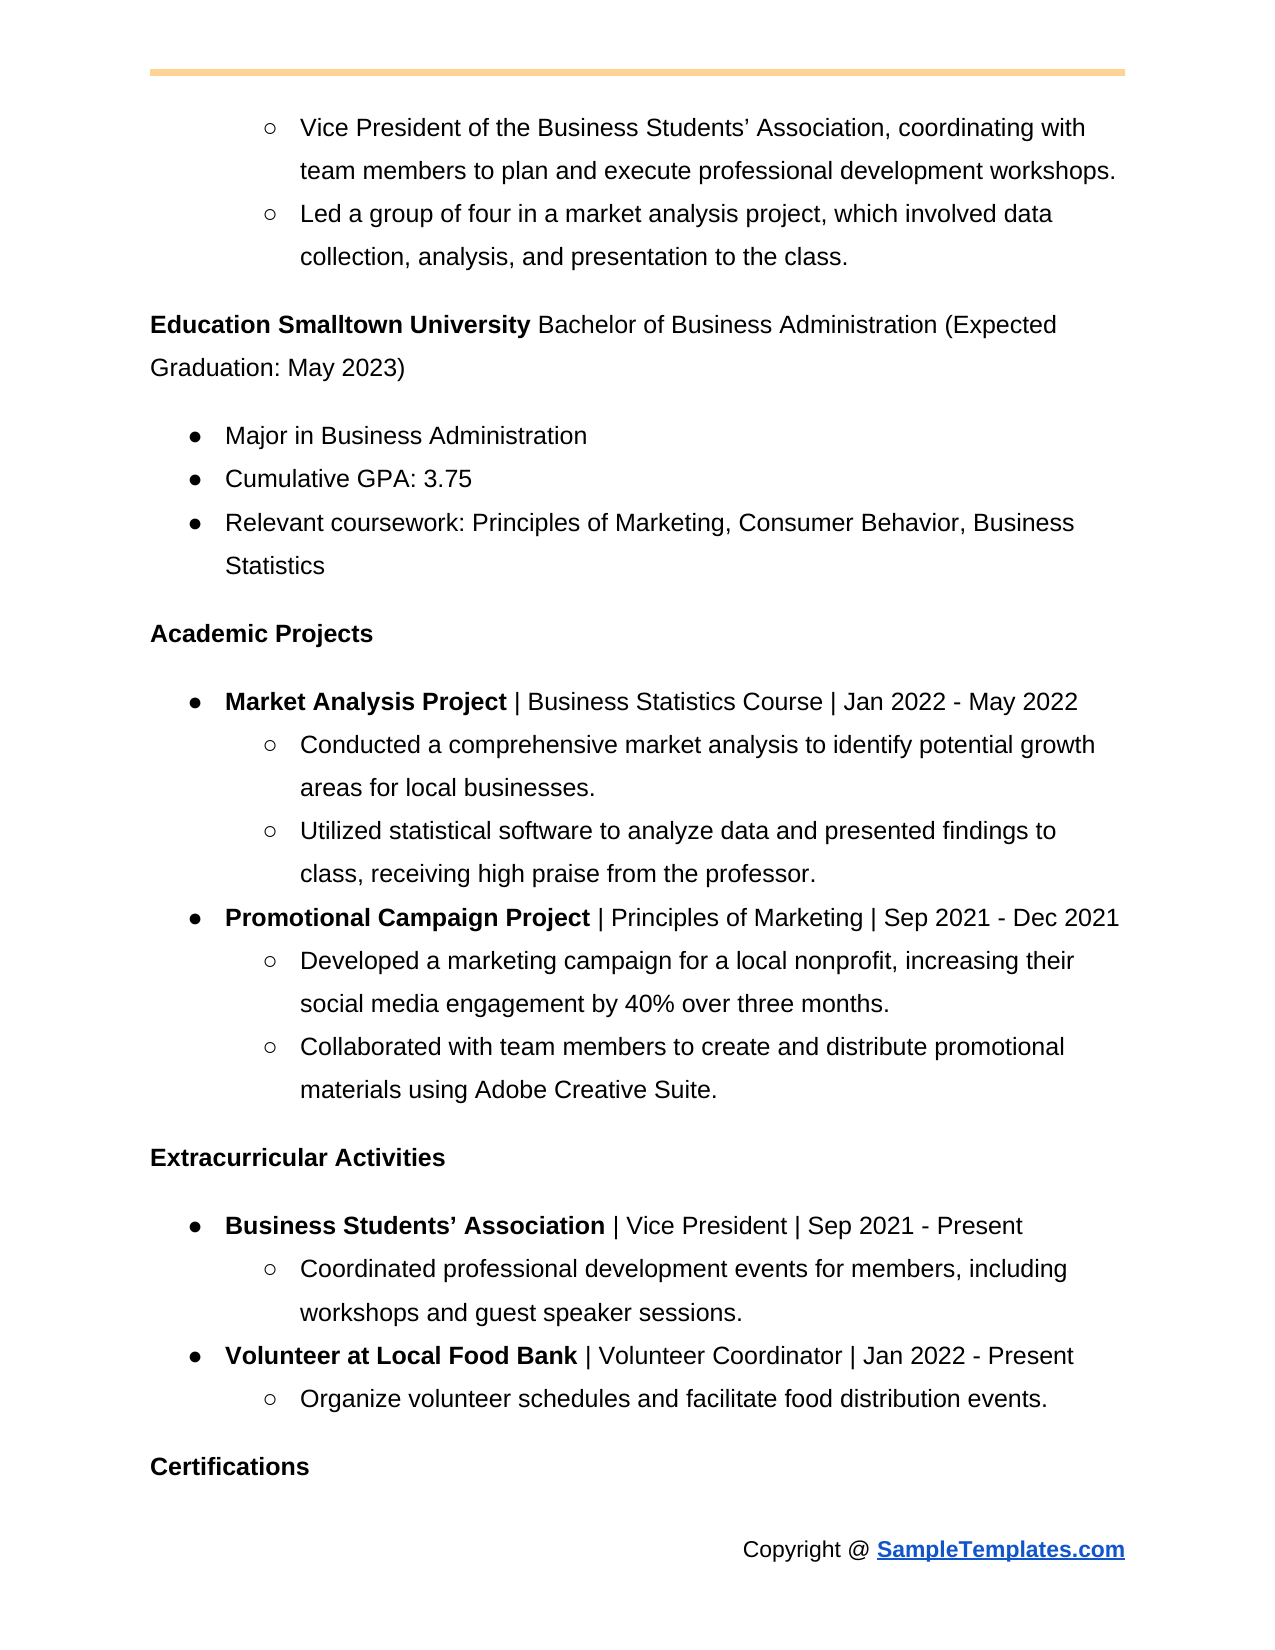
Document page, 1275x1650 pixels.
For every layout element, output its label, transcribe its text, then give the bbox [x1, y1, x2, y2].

list Business Students’ Association | Vice President | Sep 2021 - Present [187, 1211, 1125, 1240]
list Cumulative GPA: 3.75 [187, 464, 1125, 493]
list Utilized statistical software to analyze data and presented findings to class, receiving high praise from the professor. [262, 816, 1125, 888]
list Organize volunteer schedules and facilitate food distribution events. [262, 1384, 1125, 1412]
list Major in Business Administration [187, 421, 1125, 450]
list Conducted a comprehensive market analysis to identify potential growth areas for local businesses. [262, 730, 1125, 802]
text Academic Projects [150, 619, 1125, 647]
list Volunteer at Local Food Bank | Volunteer Coordinator | Jan 2022 - Present [187, 1341, 1125, 1369]
list Vice President of the Business Students’ Association, coordinating with team members to plan and execute professional development workshops. [262, 112, 1125, 184]
list Coordinated professional development events for members, including workshops and guest speaker sessions. [262, 1254, 1125, 1326]
text Extracurricular Activities [150, 1143, 1125, 1172]
list Promotional Campaign Project | Principles of Marketing | Sep 2021 - Dec 2021 [187, 902, 1125, 931]
list Developed a marketing campaign for a local nonprofit, increasing their social media engagement by 40% over three months. [262, 946, 1125, 1017]
text Certifications [150, 1452, 1125, 1481]
list Market Analysis Project | Business Statistics Course | Jan 2022 - May 2022 [187, 687, 1125, 716]
text Education Smalltown University Bachelor of Business Administration (Expected Graduation: May 2023) [150, 310, 1125, 382]
picture [150, 69, 1125, 76]
list Led a group of four in a market analysis project, which involved data collection, analysis, and presentation to the class. [262, 199, 1125, 271]
list Relevant coursework: Principles of Marketing, Consumer Behavior, Business Statistics [187, 507, 1125, 579]
list Collaborated with team members to create and distribute promotional materials using Adobe Creative Suite. [262, 1032, 1125, 1104]
